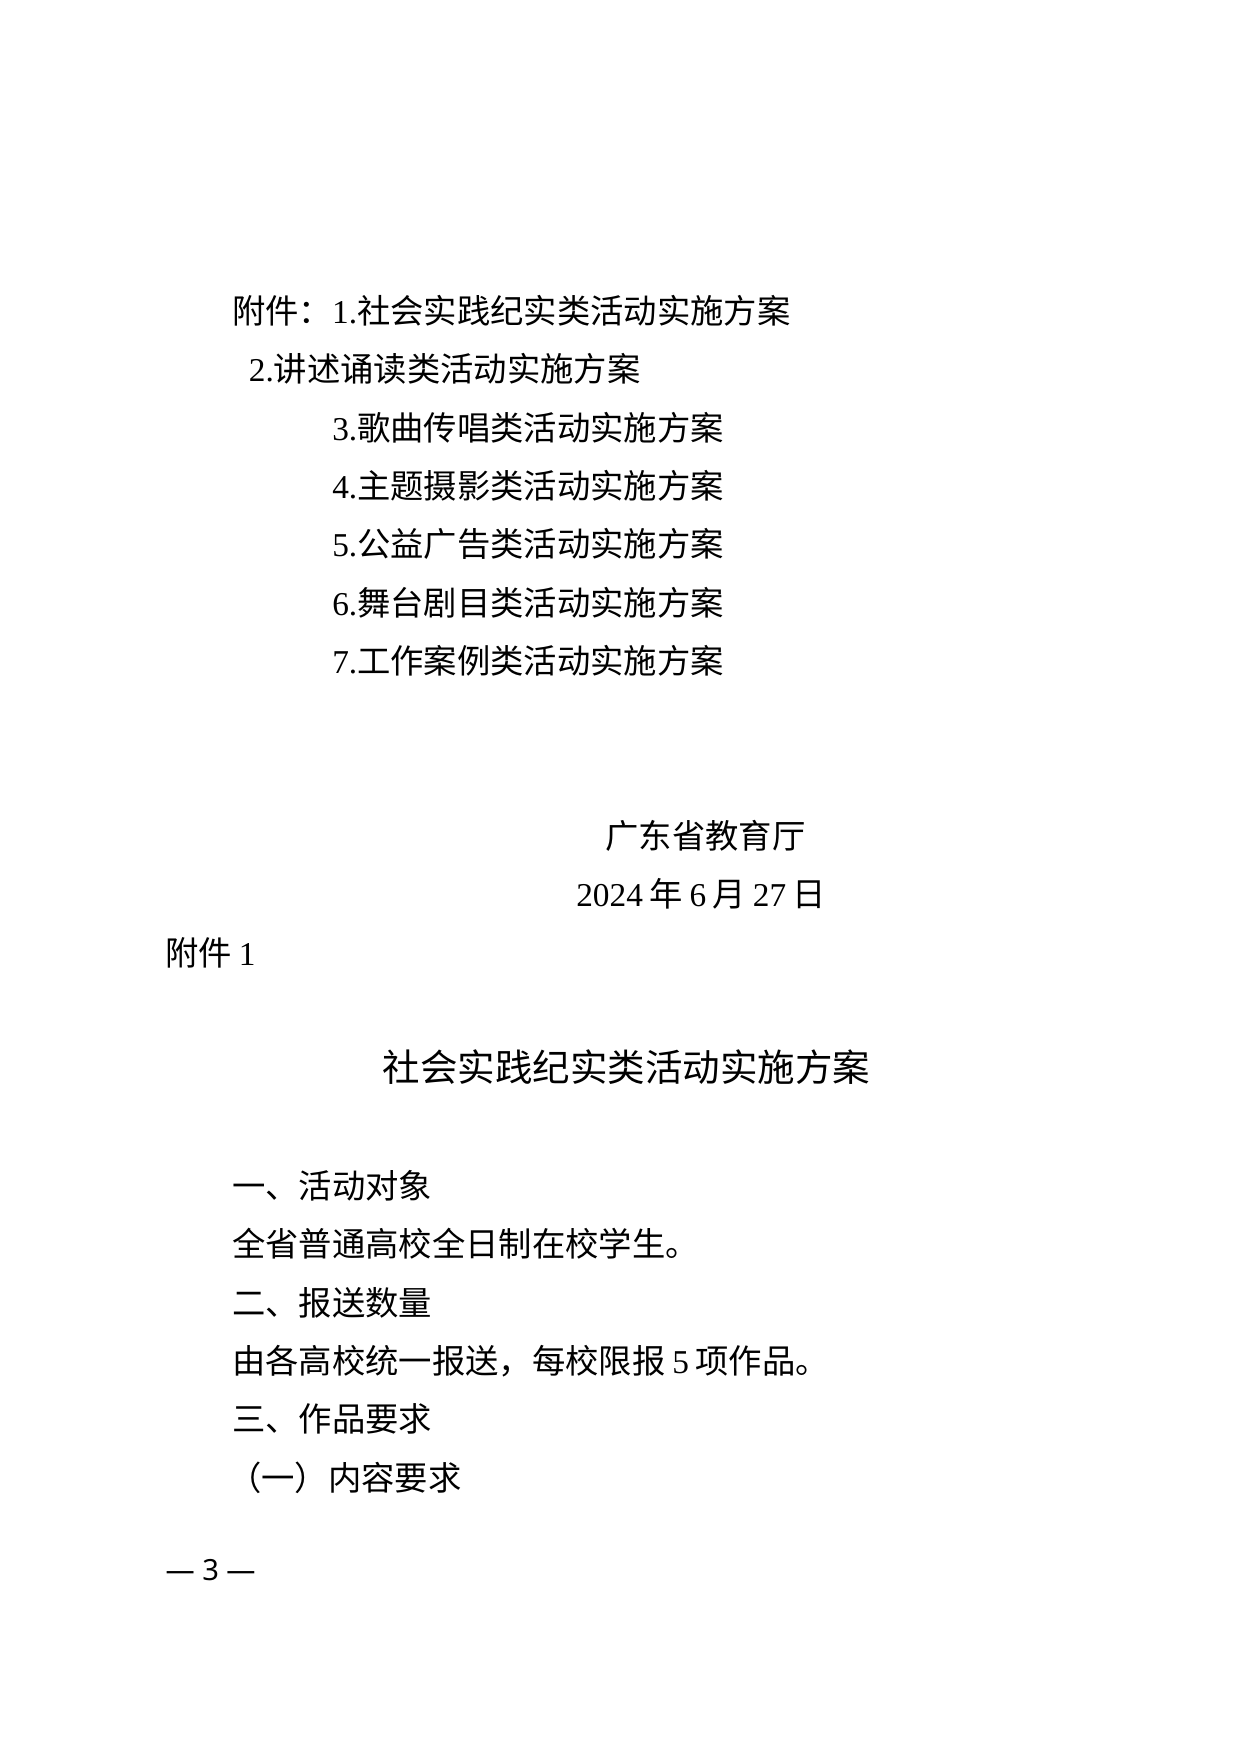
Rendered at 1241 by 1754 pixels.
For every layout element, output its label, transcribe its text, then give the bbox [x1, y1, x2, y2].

text 3.歌曲传唱类活动实施方案 [165, 393, 1087, 452]
text 社会实践纪实类活动实施方案 [165, 1035, 1087, 1093]
text 2024年6月27日 [165, 860, 1087, 918]
text 6.舞台剧目类活动实施方案 [165, 568, 1087, 627]
text 5.公益广告类活动实施方案 [165, 510, 1087, 568]
text 附件1 [165, 918, 1087, 977]
text 7.工作案例类活动实施方案 [165, 627, 1087, 685]
text 三、作品要求 [165, 1385, 1087, 1443]
text 由各高校统一报送，每校限报5项作品。 [165, 1327, 1087, 1385]
text 广东省教育厅 [165, 802, 1087, 860]
text （一）内容要求 [165, 1443, 1087, 1502]
text 二、报送数量 [165, 1268, 1087, 1327]
text 4.主题摄影类活动实施方案 [165, 452, 1087, 510]
text 附件：1.社会实践纪实类活动实施方案 [232, 277, 1087, 335]
text 一、活动对象 [165, 1152, 1087, 1210]
text 2.讲述诵读类活动实施方案 [165, 335, 1087, 393]
text 全省普通高校全日制在校学生。 [165, 1210, 1087, 1268]
